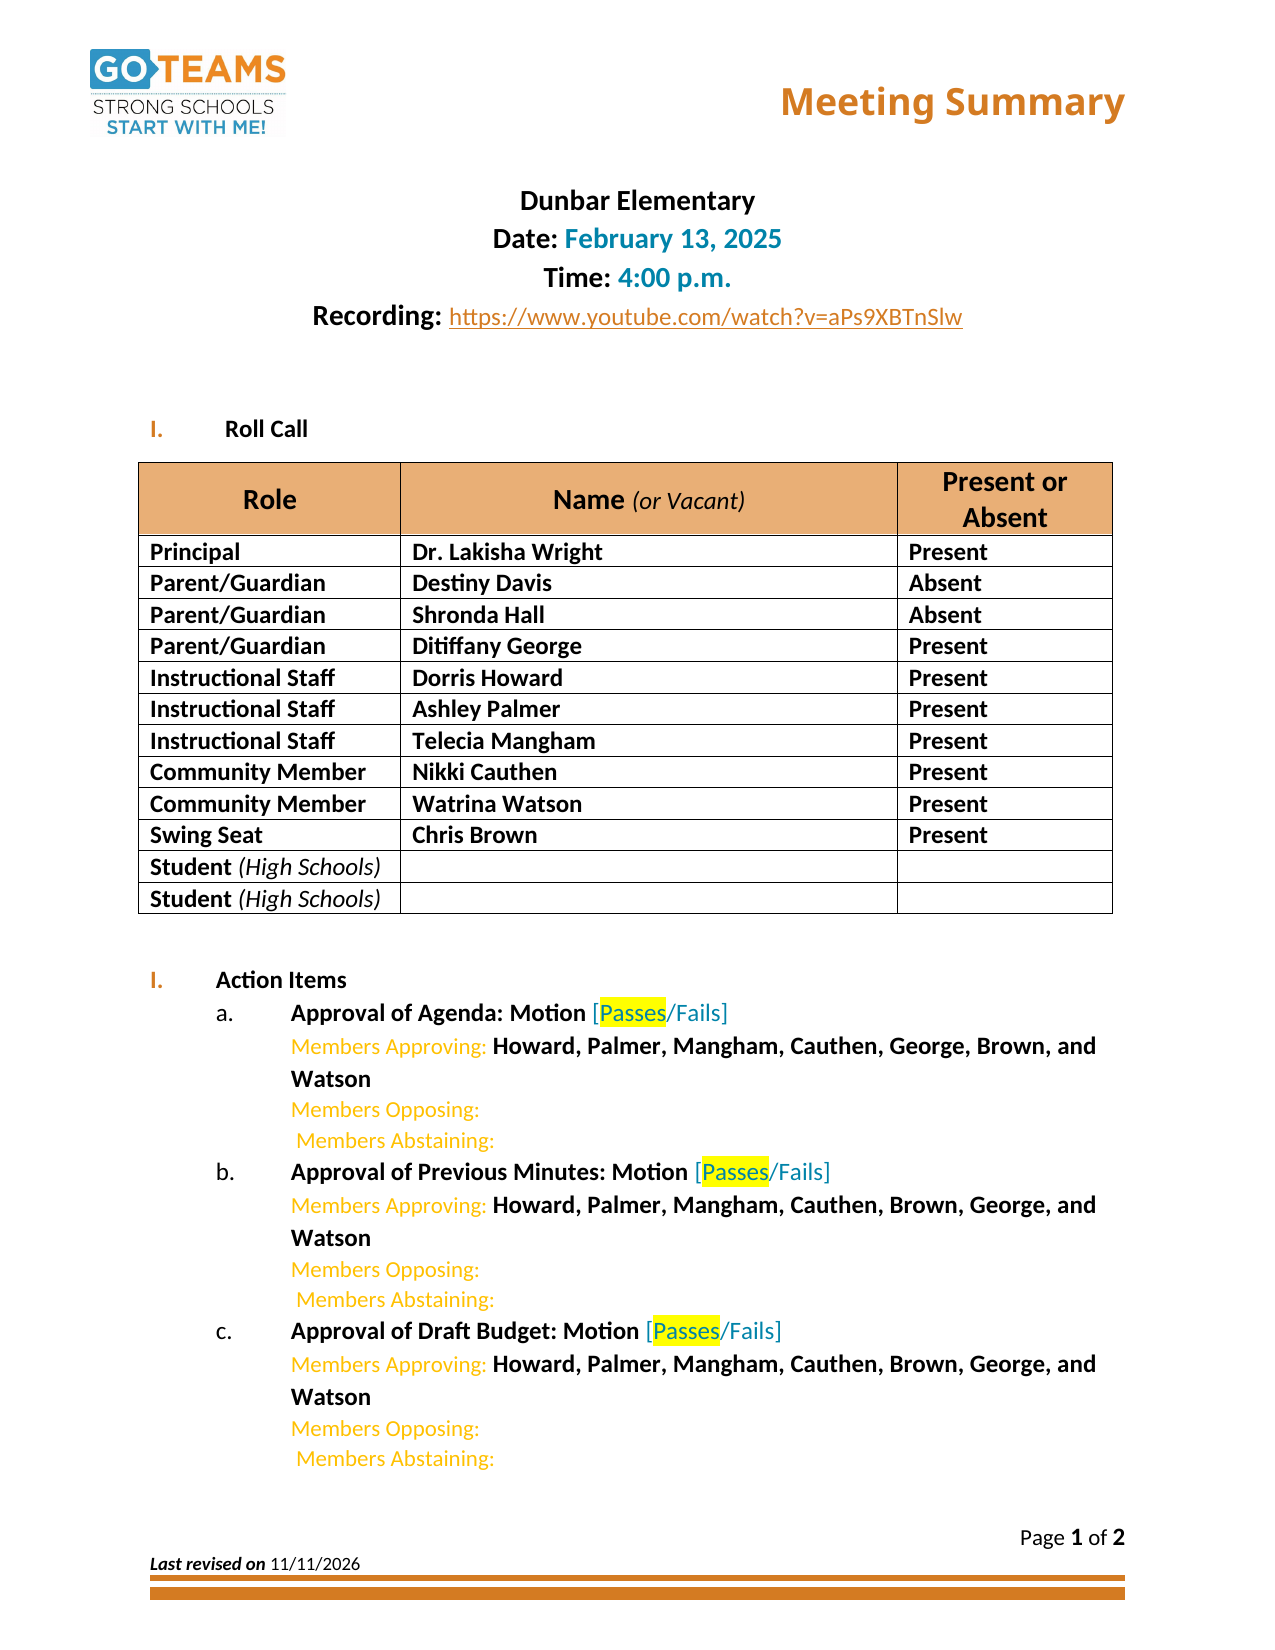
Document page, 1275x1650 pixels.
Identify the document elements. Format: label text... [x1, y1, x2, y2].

list Members Abstaining: [291, 1285, 1125, 1313]
picture [90, 49, 287, 137]
table_cell Destiny Davis [401, 567, 897, 598]
table_cell Parent/Guardian [139, 599, 400, 629]
table_cell Community Member [139, 757, 400, 787]
table_cell Present [898, 536, 1112, 566]
table_cell Present [898, 820, 1112, 850]
table_cell Chris Brown [401, 820, 897, 850]
list Members Approving: Howard, Palmer, Mangham, Cauthen, George, Brown, and Watson [291, 1030, 1125, 1093]
list Members Opposing: [291, 1414, 1125, 1442]
table_cell Ashley Palmer [401, 694, 897, 724]
table_cell Present [898, 725, 1112, 756]
list Approval of Agenda: Motion [Passes/Fails] [216, 997, 600, 1027]
table_cell Present [898, 630, 1112, 661]
table_cell Present [898, 788, 1112, 819]
table_cell Community Member [139, 788, 400, 819]
table_cell Student (High Schools) [139, 883, 400, 913]
table_cell Absent [898, 567, 1112, 598]
list Approval of Previous Minutes: Motion [Passes/Fails] [216, 1156, 702, 1187]
table_cell Watrina Watson [401, 788, 897, 819]
table_cell Instructional Staff [139, 694, 400, 724]
text Dunbar Elementary [150, 182, 1125, 218]
table_cell [898, 851, 1112, 882]
list Members Abstaining: [291, 1444, 1125, 1472]
text Date: February 13, 2025 [150, 221, 1125, 256]
table_cell Parent/Guardian [139, 567, 400, 598]
list Members Approving: Howard, Palmer, Mangham, Cauthen, Brown, George, and Watson [291, 1348, 1125, 1412]
list Members Approving: Howard, Palmer, Mangham, Cauthen, Brown, George, and Watson [291, 1189, 1125, 1252]
table_cell [898, 883, 1112, 913]
table_cell Telecia Mangham [401, 725, 897, 756]
list Members Abstaining: [291, 1126, 1125, 1154]
table_cell Instructional Staff [139, 662, 400, 692]
table_cell Student (High Schools) [139, 851, 400, 882]
list Approval of Draft Budget: Motion [Passes/Fails] [216, 1315, 653, 1346]
table_header Name (or Vacant) [401, 463, 897, 534]
table_cell Dorris Howard [401, 662, 897, 692]
list Action Items [150, 964, 1125, 994]
table_cell [401, 883, 897, 913]
list Members Opposing: [291, 1096, 1125, 1124]
list Approval of Draft Budget: Motion [Passes/Fails] [720, 1315, 1125, 1346]
table_cell Ditiffany George [401, 630, 897, 661]
list Members Opposing: [291, 1255, 1125, 1283]
table_cell Absent [898, 599, 1112, 629]
table_cell Instructional Staff [139, 725, 400, 756]
table_cell Dr. Lakisha Wright [401, 536, 897, 566]
table_cell Swing Seat [139, 820, 400, 850]
list Approval of Agenda: Motion [Passes/Fails] [666, 997, 1125, 1027]
table_cell Parent/Guardian [139, 630, 400, 661]
table_cell Present [898, 757, 1112, 787]
table_cell [401, 851, 897, 882]
text Time: 4:00 p.m. [150, 259, 1125, 294]
table_cell Nikki Cauthen [401, 757, 897, 787]
table_cell Principal [139, 536, 400, 566]
table_header Present or Absent [898, 463, 1112, 534]
table_cell Present [898, 662, 1112, 692]
list Approval of Previous Minutes: Motion [Passes/Fails] [769, 1156, 1125, 1187]
text Recording: https://www.youtube.com/watch?v=aPs9XBTnSlw [150, 297, 1125, 333]
list Roll Call [150, 413, 1125, 443]
table_cell Shronda Hall [401, 599, 897, 629]
table_header Role [139, 463, 400, 534]
table_cell Present [898, 694, 1112, 724]
